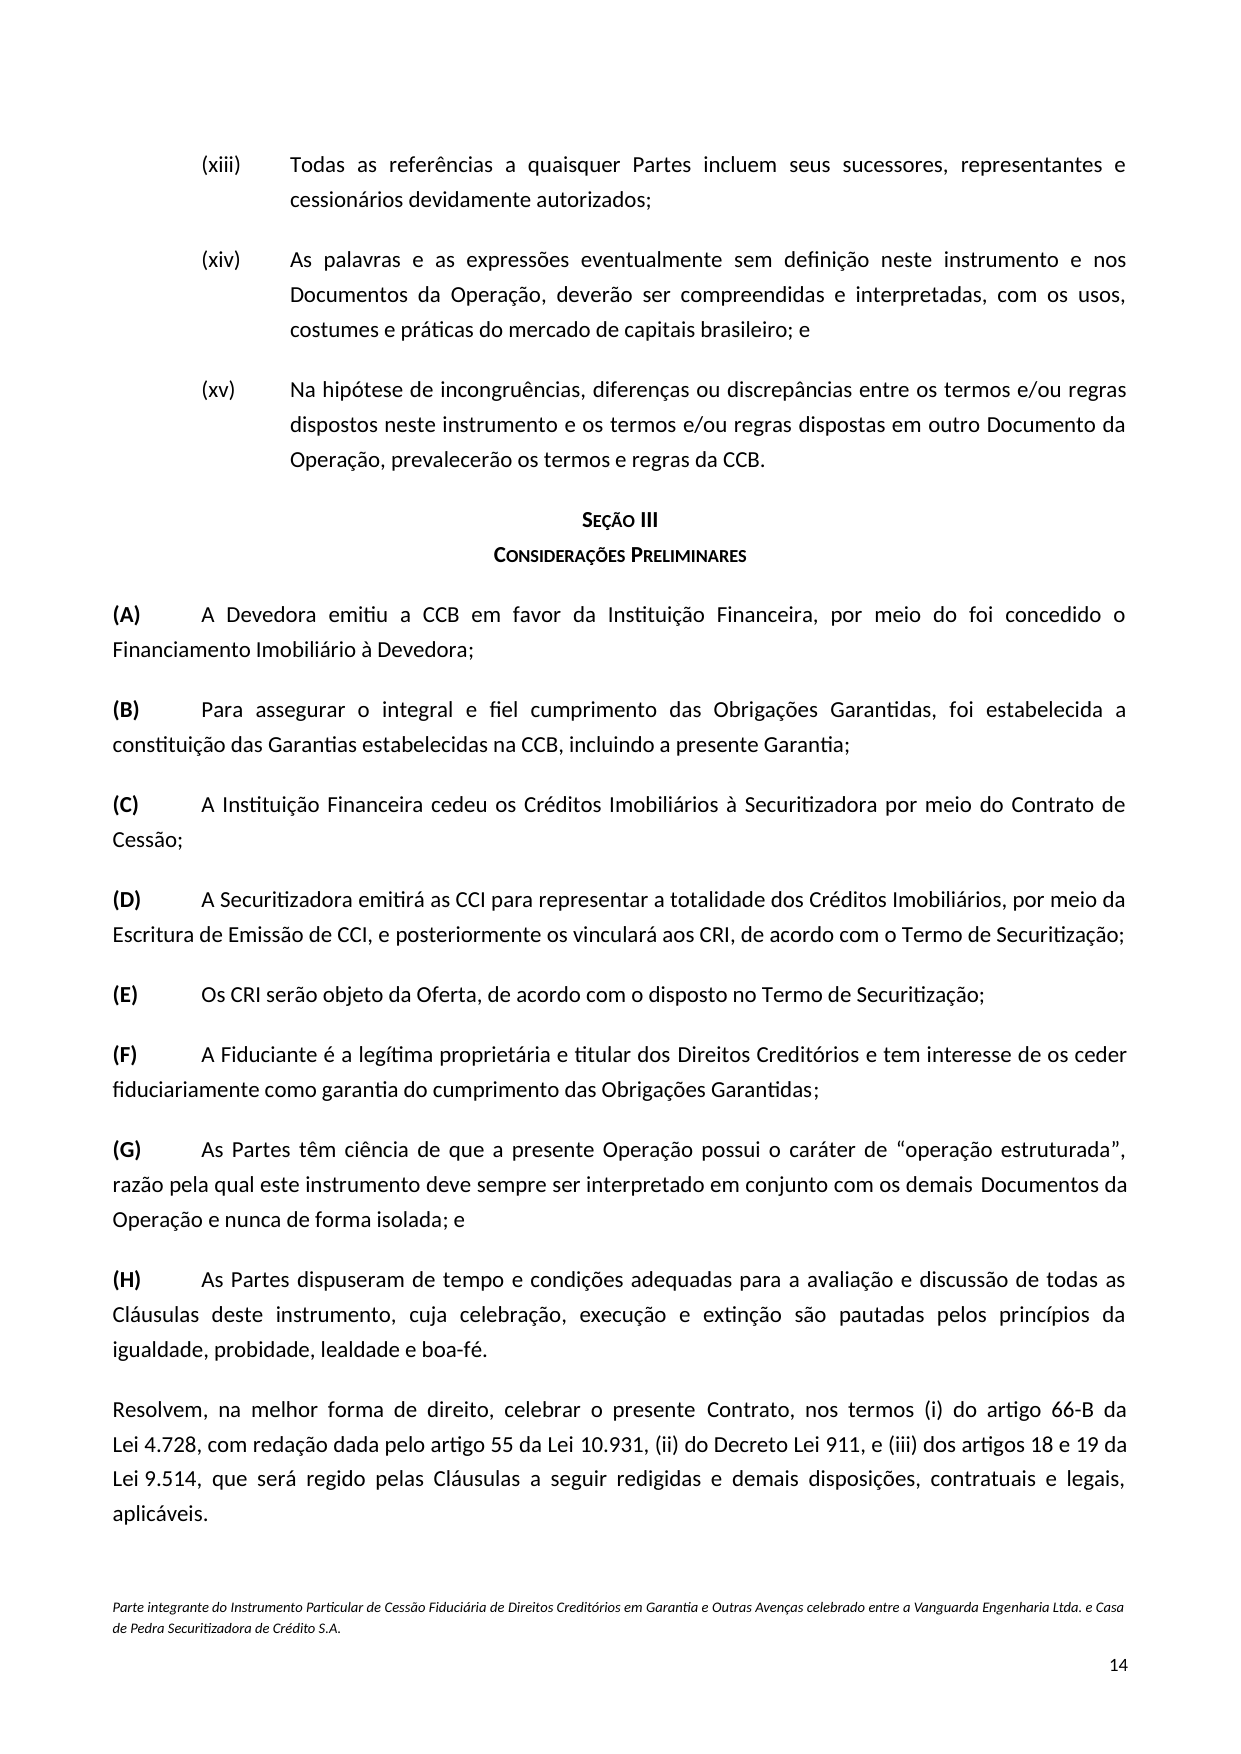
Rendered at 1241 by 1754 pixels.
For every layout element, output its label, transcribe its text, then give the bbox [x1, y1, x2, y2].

text Resolvem, na melhor forma de direito, celebrar o presente Contrato, nos termos (i) do artigo 66-B da Lei 4.728, com redação dada pelo artigo 55 da Lei 10.931, (ii) do Decreto Lei 911, e (iii) dos artigos 18 e 19 da Lei 9.514, que será regido pelas Cláusulas a seguir redigidas e demais disposições, contratuais e legais, aplicáveis. [112, 1395, 1128, 1527]
list A Devedora emitiu a CCB em favor da Instituição Financeira, por meio do foi concedido o Financiamento Imobiliário à Devedora; [112, 600, 1128, 663]
list As palavras e as expressões eventualmente sem definição neste instrumento e nos Documentos da Operação, deverão ser compreendidas e interpretadas, com os usos, costumes e práticas do mercado de capitais brasileiro; e [201, 245, 1128, 343]
list A Instituição Financeira cedeu os Créditos Imobiliários à Securitizadora por meio do Contrato de Cessão; [112, 790, 1128, 853]
list Para assegurar o integral e fiel cumprimento das Obrigações Garantidas, foi estabelecida a constituição das Garantias estabelecidas na CCB, incluindo a presente Garantia; [112, 695, 1128, 758]
list Os CRI serão objeto da Oferta, de acordo com o disposto no Termo de Securitização; [112, 980, 1128, 1008]
list Seção III Considerações Preliminares [112, 505, 1128, 568]
list A Fiduciante é a legítima proprietária e titular dos Direitos Creditórios e tem interesse de os ceder fiduciariamente como garantia do cumprimento das Obrigações Garantidas; [112, 1040, 1128, 1103]
list Na hipótese de incongruências, diferenças ou discrepâncias entre os termos e/ou regras dispostos neste instrumento e os termos e/ou regras dispostas em outro Documento da Operação, prevalecerão os termos e regras da CCB. [201, 375, 1128, 473]
list Todas as referências a quaisquer Partes incluem seus sucessores, representantes e cessionários devidamente autorizados; [201, 150, 1128, 213]
list As Partes dispuseram de tempo e condições adequadas para a avaliação e discussão de todas as Cláusulas deste instrumento, cuja celebração, execução e extinção são pautadas pelos princípios da igualdade, probidade, lealdade e boa-fé. [112, 1265, 1128, 1363]
list As Partes têm ciência de que a presente Operação possui o caráter de “operação estruturada”, razão pela qual este instrumento deve sempre ser interpretado em conjunto com os demais Documentos da Operação e nunca de forma isolada; e [112, 1135, 1128, 1233]
list A Securitizadora emitirá as CCI para representar a totalidade dos Créditos Imobiliários, por meio da Escritura de Emissão de CCI, e posteriormente os vinculará aos CRI, de acordo com o Termo de Securitização; [112, 885, 1128, 948]
